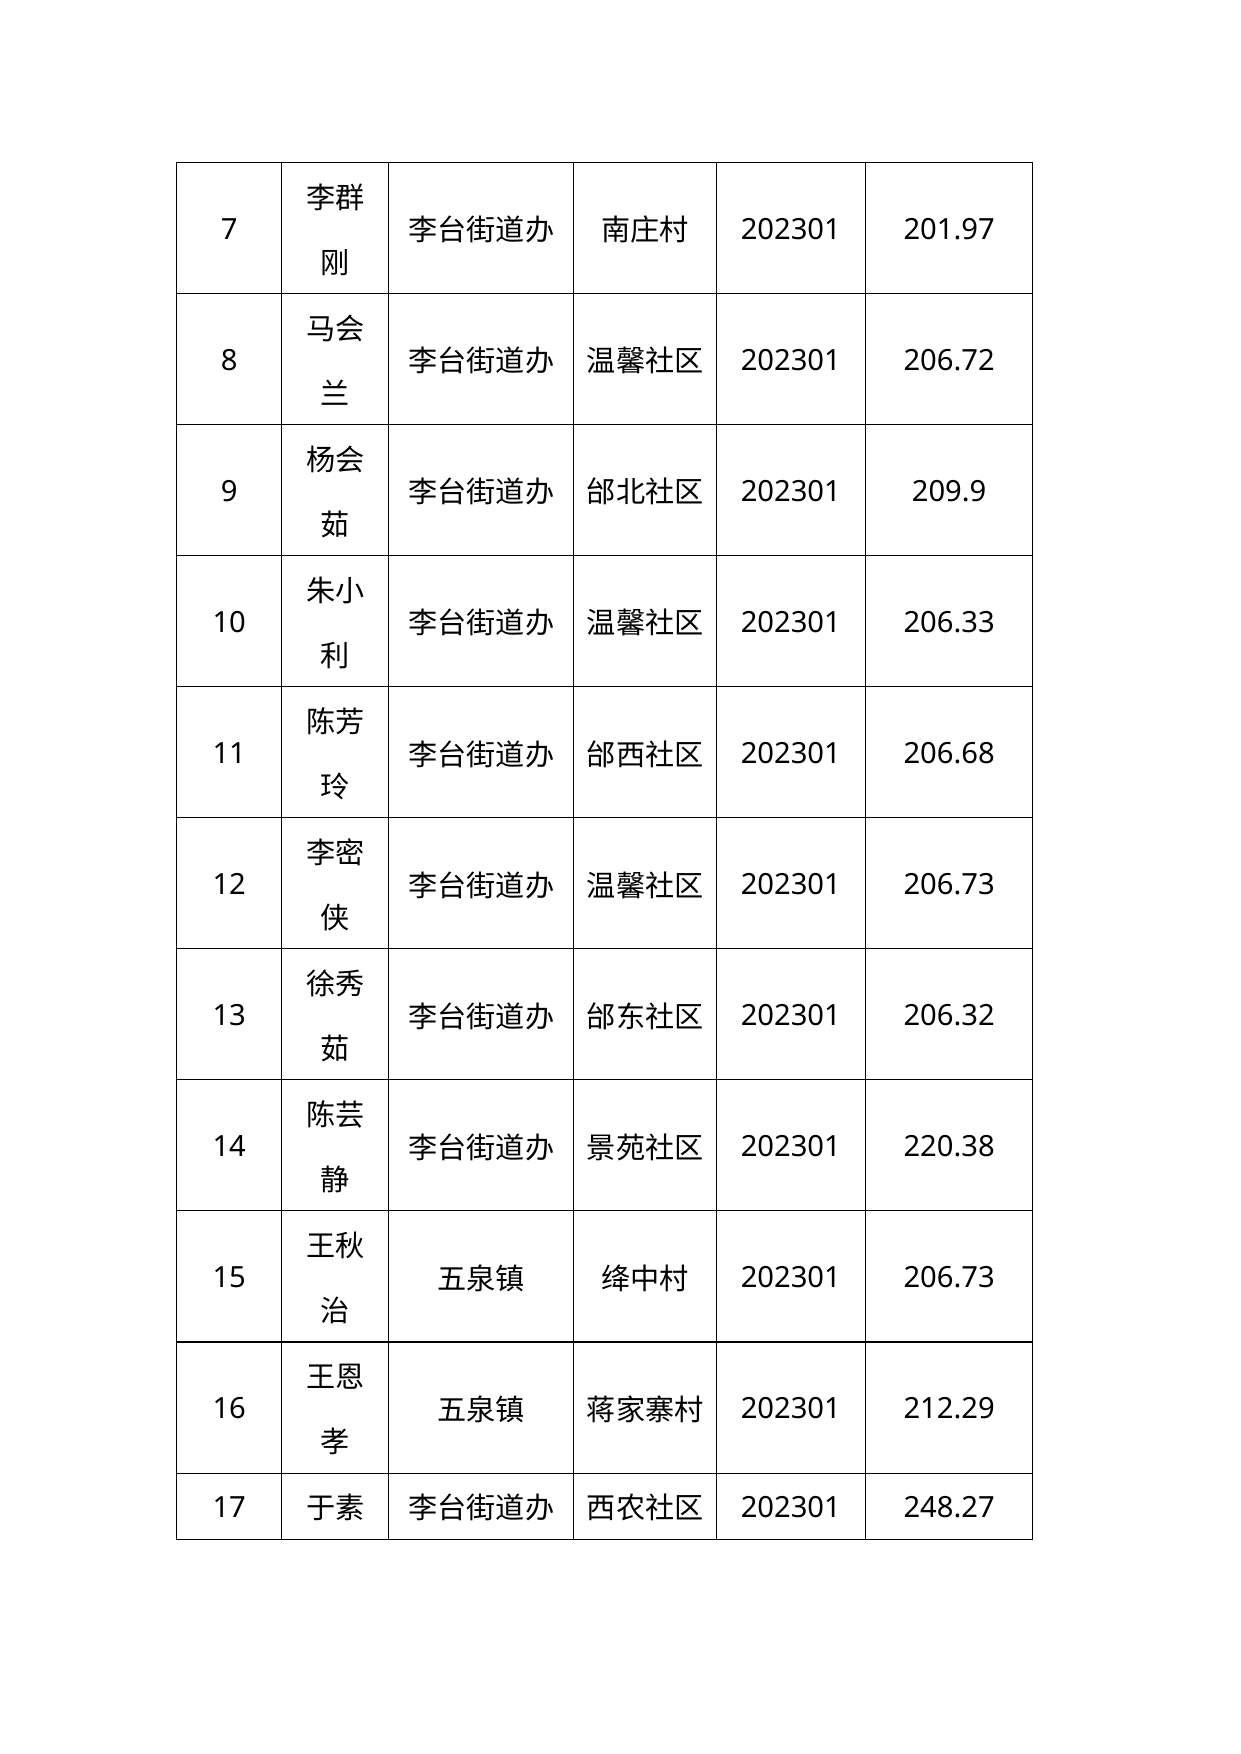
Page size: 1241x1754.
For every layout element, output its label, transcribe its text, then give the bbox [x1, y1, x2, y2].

table_cell 248.27 [866, 1474, 1032, 1538]
table_cell 邰西社区 [574, 687, 716, 817]
table_cell 202301 [717, 163, 865, 293]
table_cell 212.29 [866, 1343, 1032, 1472]
table_cell 李台街道办 [389, 1474, 573, 1538]
table_cell 17 [177, 1474, 281, 1538]
table_cell 李台街道办 [389, 687, 573, 817]
table_cell 13 [177, 949, 281, 1079]
table_cell 202301 [717, 556, 865, 686]
table_cell 王秋治 [282, 1211, 388, 1341]
table_cell 7 [177, 163, 281, 293]
table_cell 9 [177, 425, 281, 555]
table_cell 10 [177, 556, 281, 686]
table_cell 李台街道办 [389, 294, 573, 424]
table_cell 李密侠 [282, 818, 388, 948]
table_cell 李群刚 [282, 163, 388, 293]
table_cell 220.38 [866, 1080, 1032, 1210]
table_cell 14 [177, 1080, 281, 1210]
table_cell 五泉镇 [389, 1343, 573, 1472]
table_cell 206.33 [866, 556, 1032, 686]
table_cell 209.9 [866, 425, 1032, 555]
table_cell 杨会茹 [282, 425, 388, 555]
table_cell 邰东社区 [574, 949, 716, 1079]
table_cell 五泉镇 [389, 1211, 573, 1341]
table_cell 蒋家寨村 [574, 1343, 716, 1472]
table_cell 206.72 [866, 294, 1032, 424]
table_cell 朱小利 [282, 556, 388, 686]
table_cell 12 [177, 818, 281, 948]
table_cell 李台街道办 [389, 949, 573, 1079]
table_cell 206.68 [866, 687, 1032, 817]
table_cell 李台街道办 [389, 818, 573, 948]
table_cell 202301 [717, 294, 865, 424]
table_cell 于素兰 [282, 1474, 388, 1538]
table_cell 李台街道办 [389, 1080, 573, 1210]
table_cell 202301 [717, 1080, 865, 1210]
table_cell 马会兰 [282, 294, 388, 424]
table_cell 202301 [717, 1211, 865, 1341]
table_cell 西农社区 [574, 1474, 716, 1538]
table_cell 206.73 [866, 1211, 1032, 1341]
table_cell 李台街道办 [389, 163, 573, 293]
table_cell 202301 [717, 949, 865, 1079]
table_cell 11 [177, 687, 281, 817]
table_cell 绛中村 [574, 1211, 716, 1341]
table_cell 201.97 [866, 163, 1032, 293]
table_cell 李台街道办 [389, 425, 573, 555]
table_cell 16 [177, 1343, 281, 1472]
table_cell 202301 [717, 1474, 865, 1538]
table_cell 206.32 [866, 949, 1032, 1079]
table_cell 206.73 [866, 818, 1032, 948]
table_cell 南庄村 [574, 163, 716, 293]
table_cell 202301 [717, 425, 865, 555]
table_cell 王恩孝 [282, 1343, 388, 1472]
table_cell 202301 [717, 818, 865, 948]
table_cell 景苑社区 [574, 1080, 716, 1210]
table_cell 徐秀茹 [282, 949, 388, 1079]
table_cell 李台街道办 [389, 556, 573, 686]
table_cell 202301 [717, 1343, 865, 1472]
table_cell 邰北社区 [574, 425, 716, 555]
table_cell 15 [177, 1211, 281, 1341]
table_cell 温馨社区 [574, 818, 716, 948]
table_cell 温馨社区 [574, 556, 716, 686]
table_cell 陈芳玲 [282, 687, 388, 817]
table_cell 陈芸静 [282, 1080, 388, 1210]
table_cell 温馨社区 [574, 294, 716, 424]
table_cell 8 [177, 294, 281, 424]
table_cell 202301 [717, 687, 865, 817]
